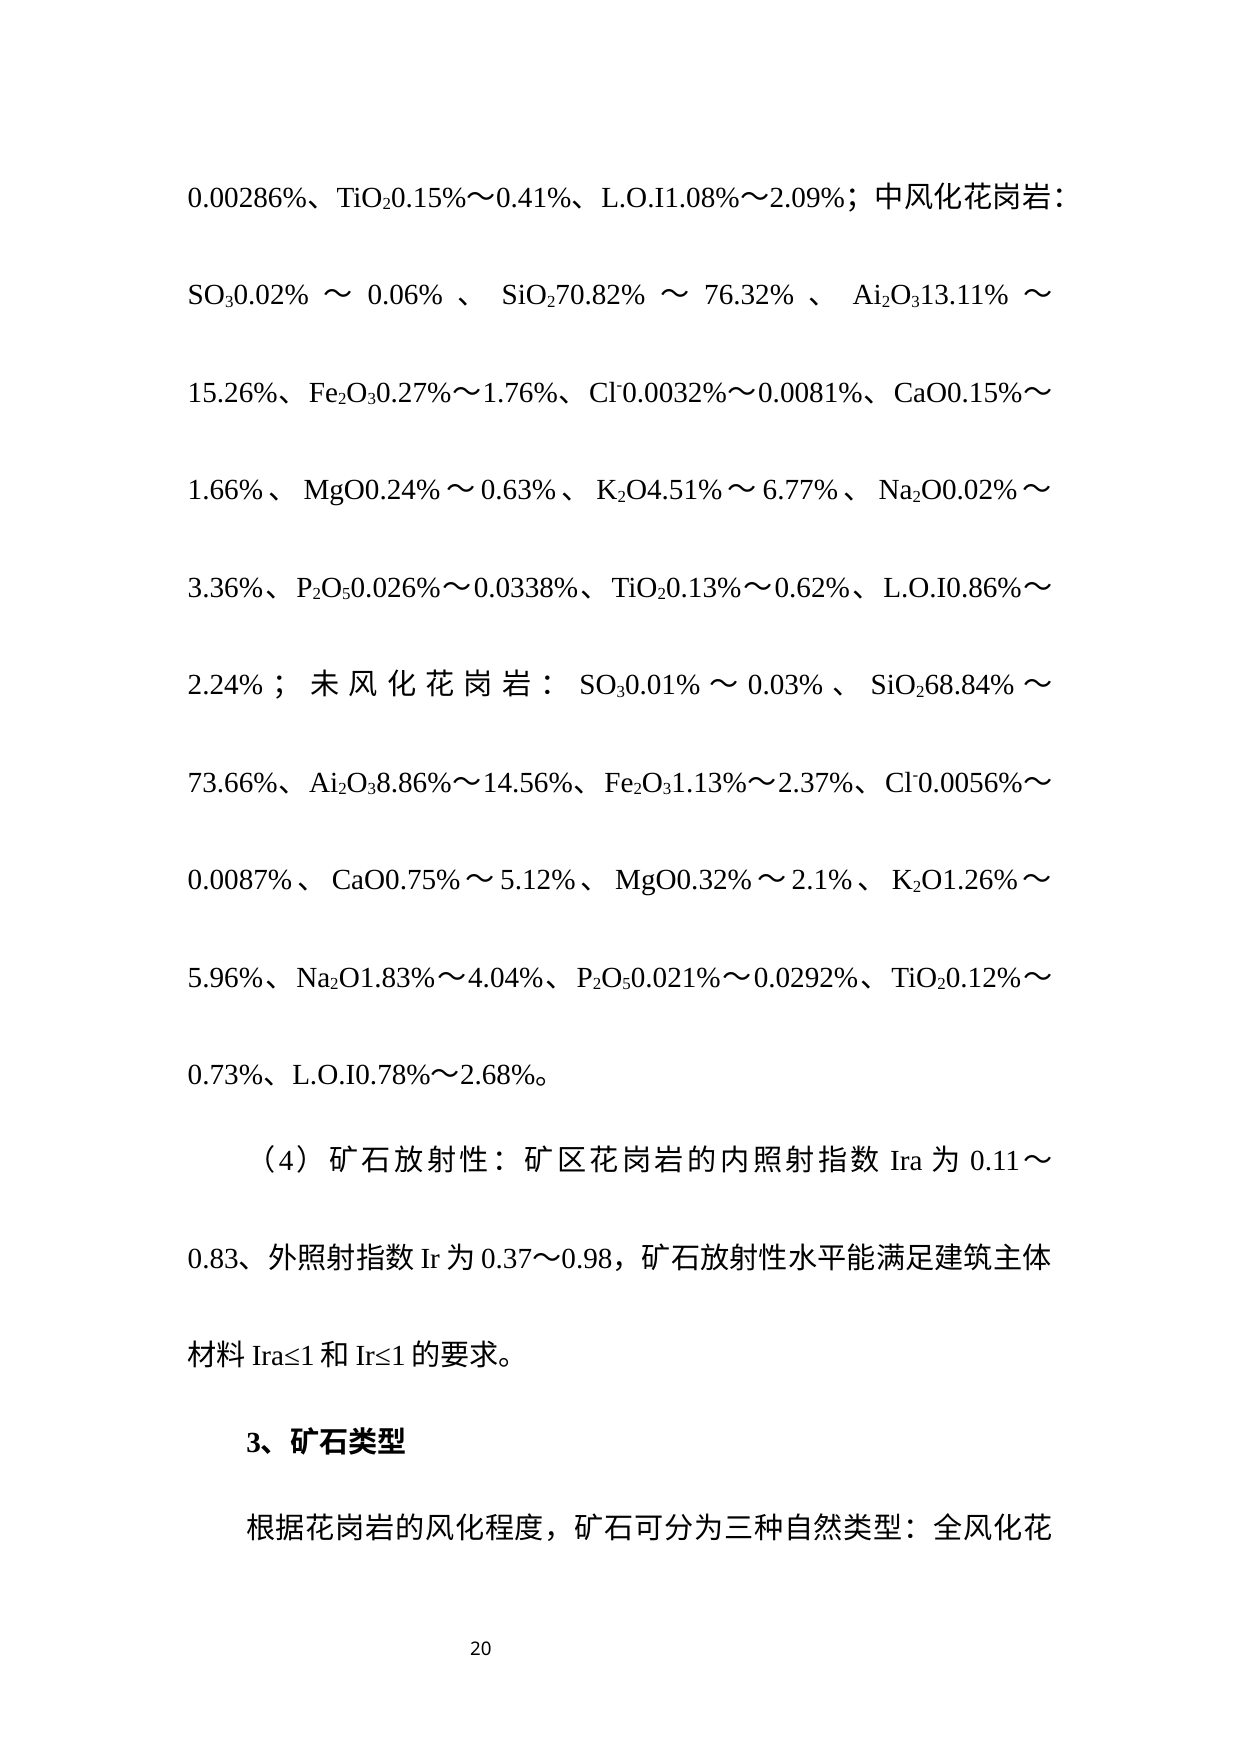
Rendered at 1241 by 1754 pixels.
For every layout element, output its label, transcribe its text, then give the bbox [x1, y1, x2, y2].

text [187, 162, 1053, 1104]
text 3、矿石类型 [187, 1407, 1053, 1472]
text （4）矿石放射性：矿区花岗岩的内照射指数Ira为0.11～0.83、外照射指数Ir为0.37～0.98，矿石放射性水平能满足建筑主体材料Ira≤1和Ir≤1的要求。 [187, 1126, 1053, 1386]
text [187, 1493, 1053, 1558]
